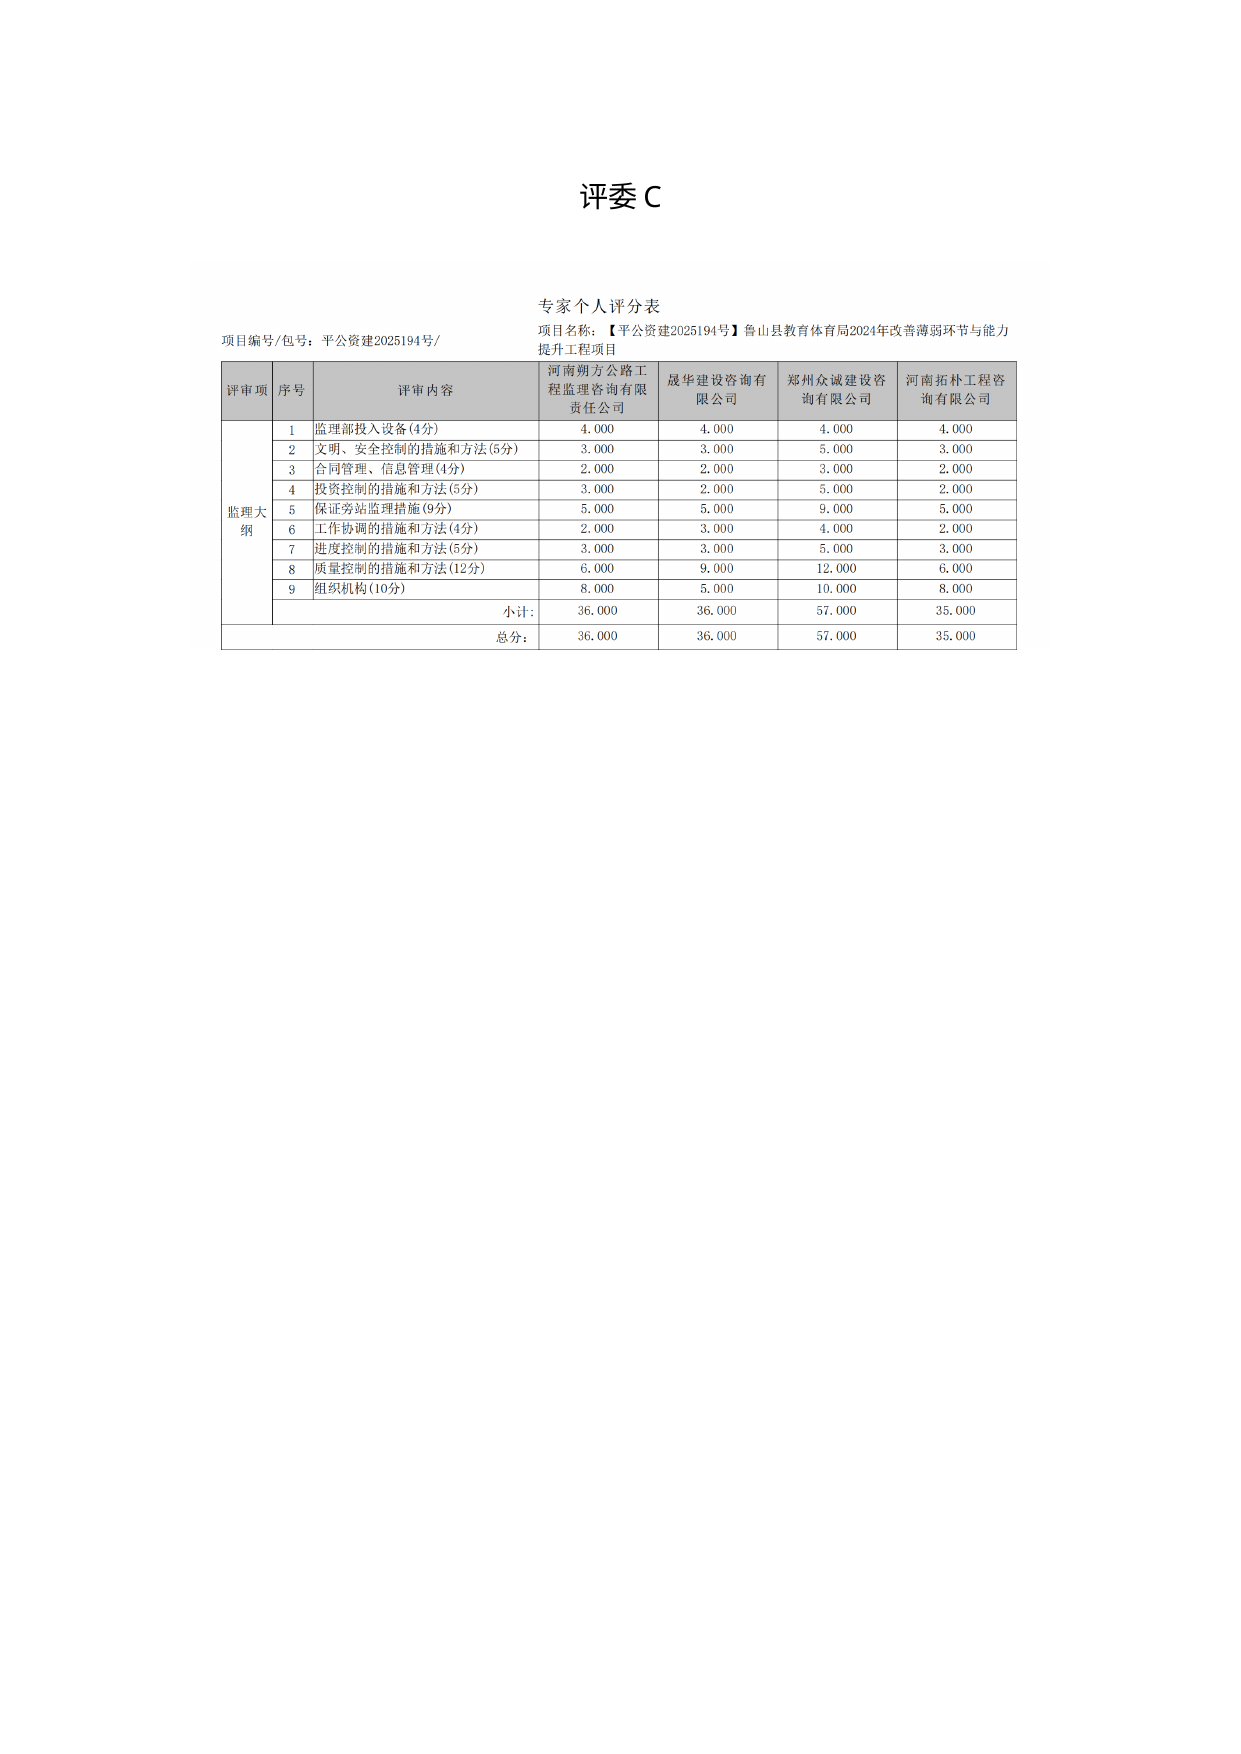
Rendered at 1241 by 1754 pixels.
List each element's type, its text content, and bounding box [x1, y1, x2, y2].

text 评委C [187, 162, 1053, 227]
picture [188, 260, 1052, 653]
